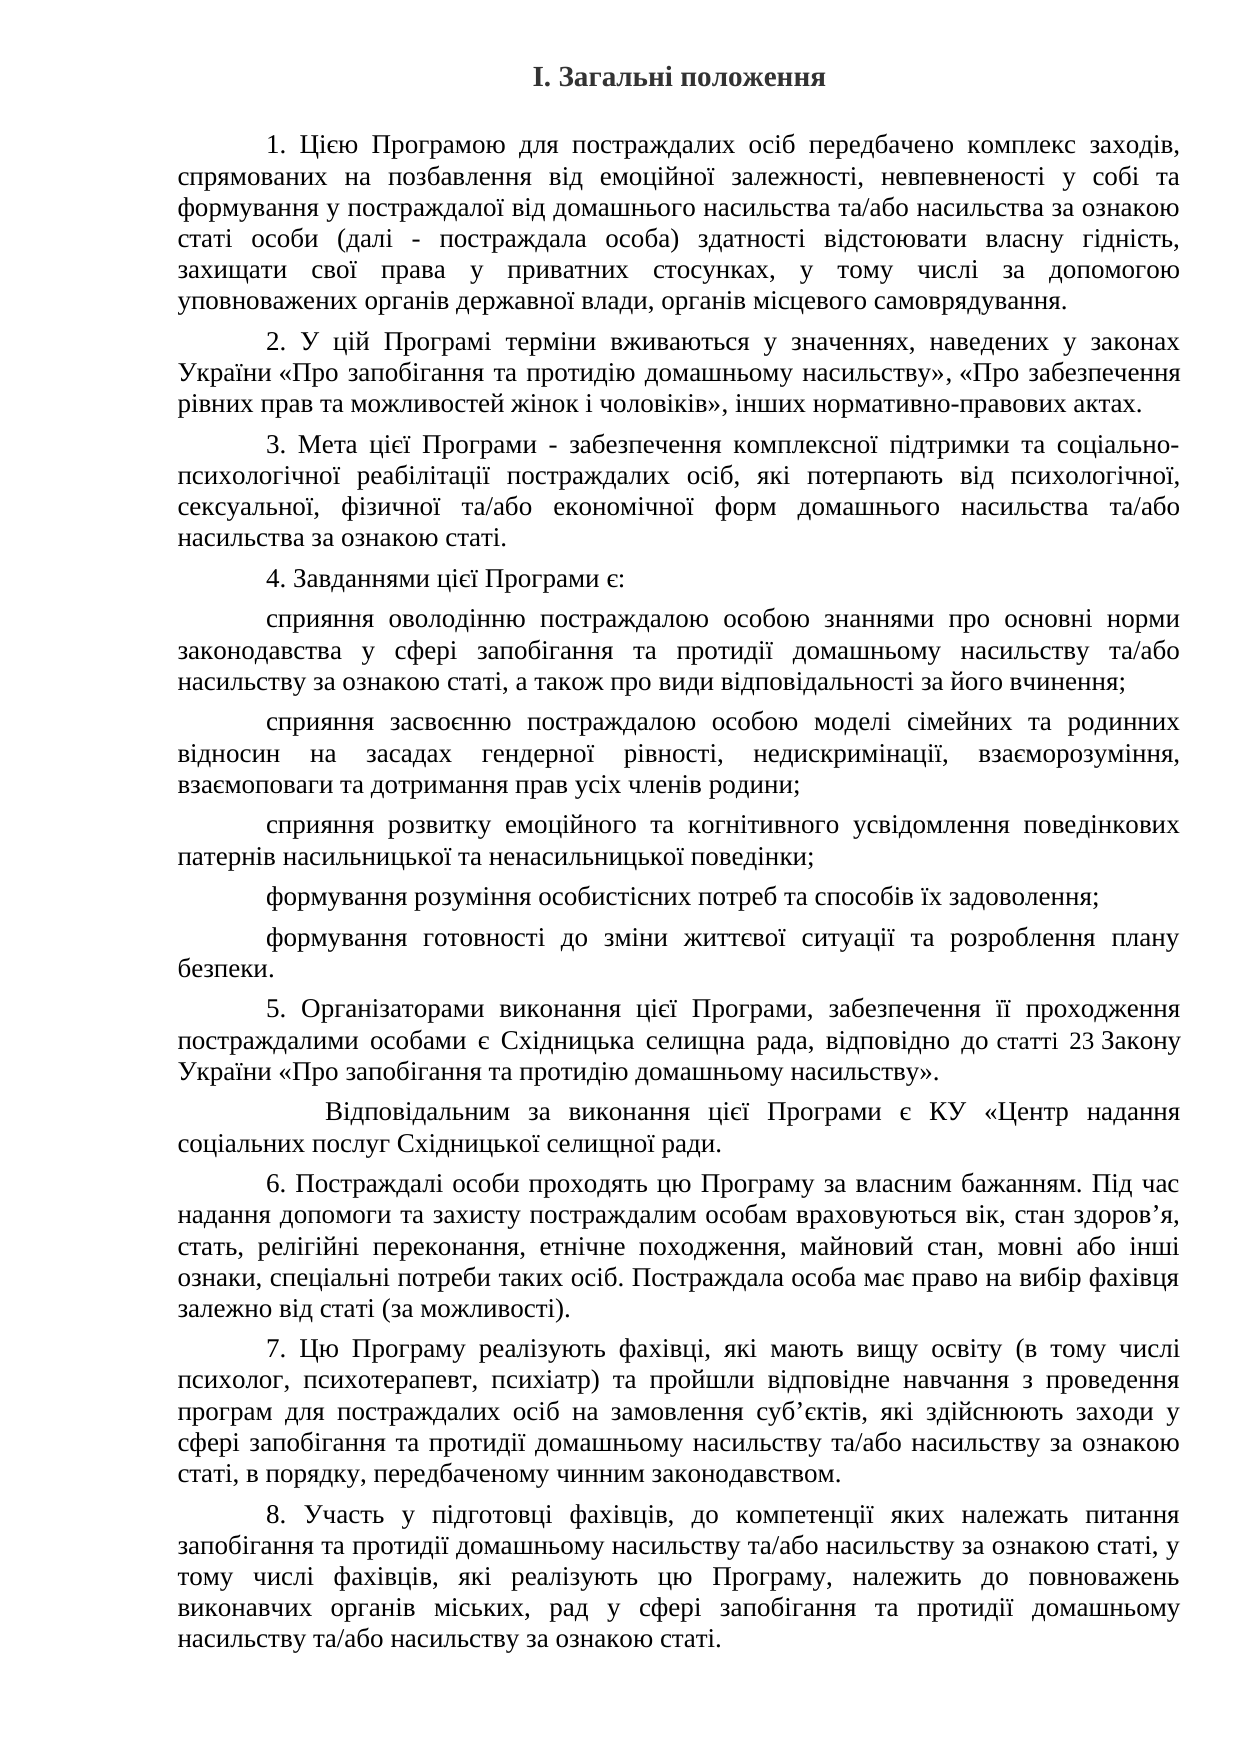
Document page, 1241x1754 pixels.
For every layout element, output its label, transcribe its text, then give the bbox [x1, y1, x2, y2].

text 3. Мета цієї Програми - забезпечення комплексної підтримки та соціально-психологічної реабілітації постраждалих осіб, які потерпають від психологічної, сексуальної, фізичної та/або економічної форм домашнього насильства та/або насильства за ознакою статі. [177, 428, 1181, 552]
text Відповідальним за виконання цієї Програми є КУ «Центр надання соціальних послуг Східницької селищної ради. [177, 1096, 1181, 1158]
text 5. Організаторами виконання цієї Програми, забезпечення її проходження постраждалими особами є Східницька селищна рада, відповідно до статті 23 Закону України «Про запобігання та протидію домашньому насильству». [177, 993, 1181, 1086]
text 8. Участь у підготовці фахівців, до компетенції яких належать питання запобігання та протидії домашньому насильству та/або насильству за ознакою статі, у тому числі фахівців, які реалізують цю Програму, належить до повноважень виконавчих органів міських, рад у сфері запобігання та протидії домашньому насильству та/або насильству за ознакою статі. [177, 1498, 1181, 1653]
text 4. Завданнями цієї Програми є: [177, 562, 1181, 593]
text формування готовності до зміни життєвої ситуації та розроблення плану безпеки. [177, 921, 1181, 983]
text 7. Цю Програму реалізують фахівці, які мають вищу освіту (в тому числі психолог, психотерапевт, психіатр) та пройшли відповідне навчання з проведення програм для постраждалих осіб на замовлення суб’єктів, які здійснюють заходи у сфері запобігання та протидії домашньому насильству та/або насильству за ознакою статі, в порядку, передбаченому чинним законодавством. [177, 1332, 1181, 1488]
text 2. У цій Програмі терміни вживаються у значеннях, наведених у законах України «Про запобігання та протидію домашньому насильству», «Про забезпечення рівних прав та можливостей жінок і чоловіків», інших нормативно-правових актах. [177, 325, 1181, 418]
text І. Загальні положення [213, 59, 1145, 93]
text сприяння розвитку емоційного та когнітивного усвідомлення поведінкових патернів насильницької та ненасильницької поведінки; [177, 808, 1181, 871]
text 6. Постраждалі особи проходять цю Програму за власним бажанням. Під час надання допомоги та захисту постраждалим особам враховуються вік, стан здоров’я, стать, релігійні переконання, етнічне походження, майновий стан, мовні або інші ознаки, спеціальні потреби таких осіб. Постраждала особа має право на вибір фахівця залежно від статі (за можливості). [177, 1167, 1181, 1323]
text формування розуміння особистісних потреб та способів їх задоволення; [177, 880, 1181, 911]
text сприяння оволодінню постраждалою особою знаннями про основні норми законодавства у сфері запобігання та протидії домашньому насильству та/або насильству за ознакою статі, а також про види відповідальності за його вчинення; [177, 603, 1181, 696]
text сприяння засвоєнню постраждалою особою моделі сімейних та родинних відносин на засадах гендерної рівності, недискримінації, взаєморозуміння, взаємоповаги та дотримання прав усіх членів родини; [177, 706, 1181, 799]
text 1. Цією Програмою для постраждалих осіб передбачено комплекс заходів, спрямованих на позбавлення від емоційної залежності, невпевненості у собі та формування у постраждалої від домашнього насильства та/або насильства за ознакою статі особи (далі - постраждала особа) здатності відстоювати власну гідність, захищати свої права у приватних стосунках, у тому числі за допомогою уповноважених органів державної влади, органів місцевого самоврядування. [177, 129, 1181, 316]
